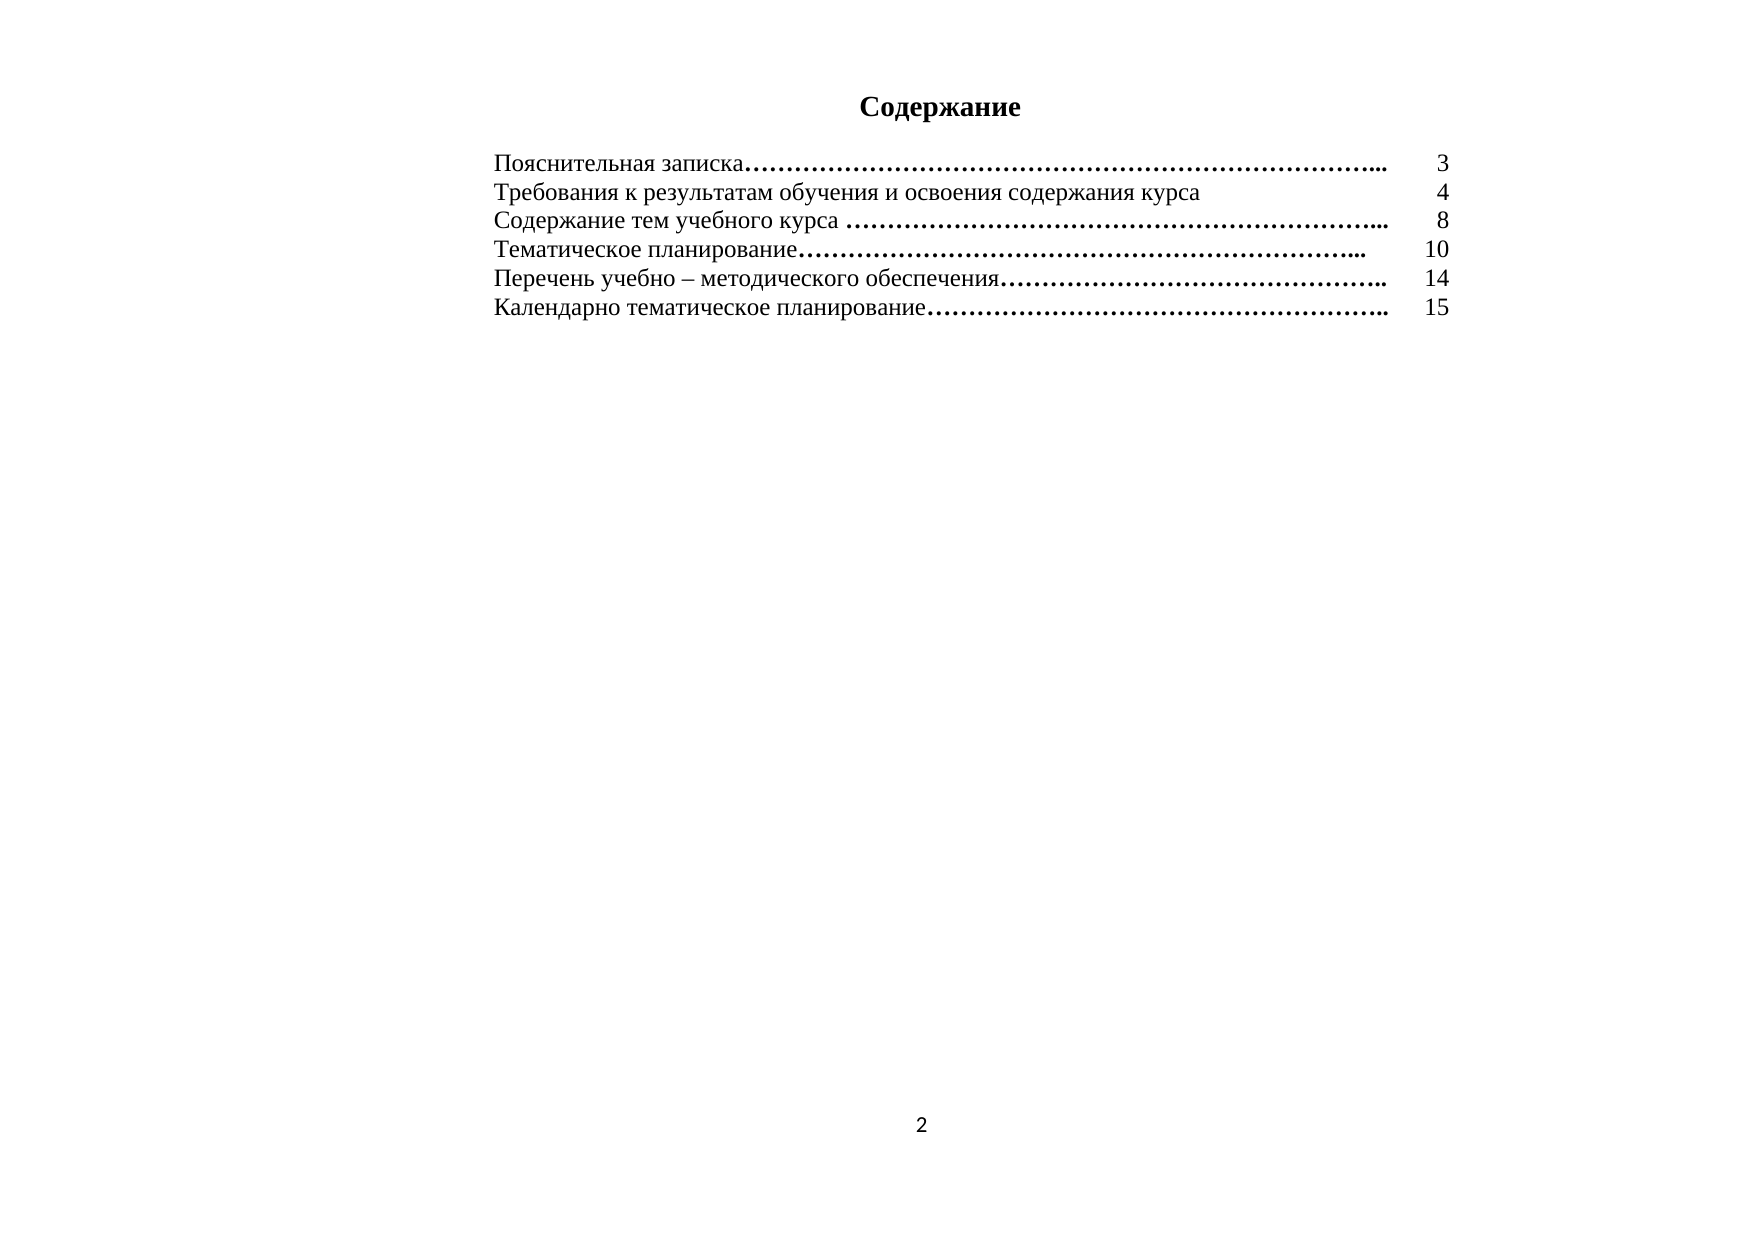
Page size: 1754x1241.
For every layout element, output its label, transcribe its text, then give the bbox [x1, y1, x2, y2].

table_cell Перечень учебно – методического обеспечения……………………………………….. [482, 263, 1401, 292]
table_cell 14 [1401, 263, 1460, 292]
table_cell 15 [1401, 292, 1460, 321]
table_cell Календарно тематическое планирование……………………………………………….. [482, 292, 1401, 321]
table_header Пояснительная записка…………………………………………………………………... [482, 148, 1401, 177]
text Содержание [215, 89, 1665, 122]
table_cell Содержание тем учебного курса ………………………………………………………... [482, 206, 1401, 234]
table_cell Тематическое планирование…………………………………………………………... [482, 234, 1401, 263]
table_cell Требования к результатам обучения и освоения содержания курса [482, 177, 1401, 206]
table_cell 8 [1401, 206, 1460, 234]
table_header 3 [1401, 148, 1460, 177]
table_cell 10 [1401, 234, 1460, 263]
table_cell 4 [1401, 177, 1460, 206]
